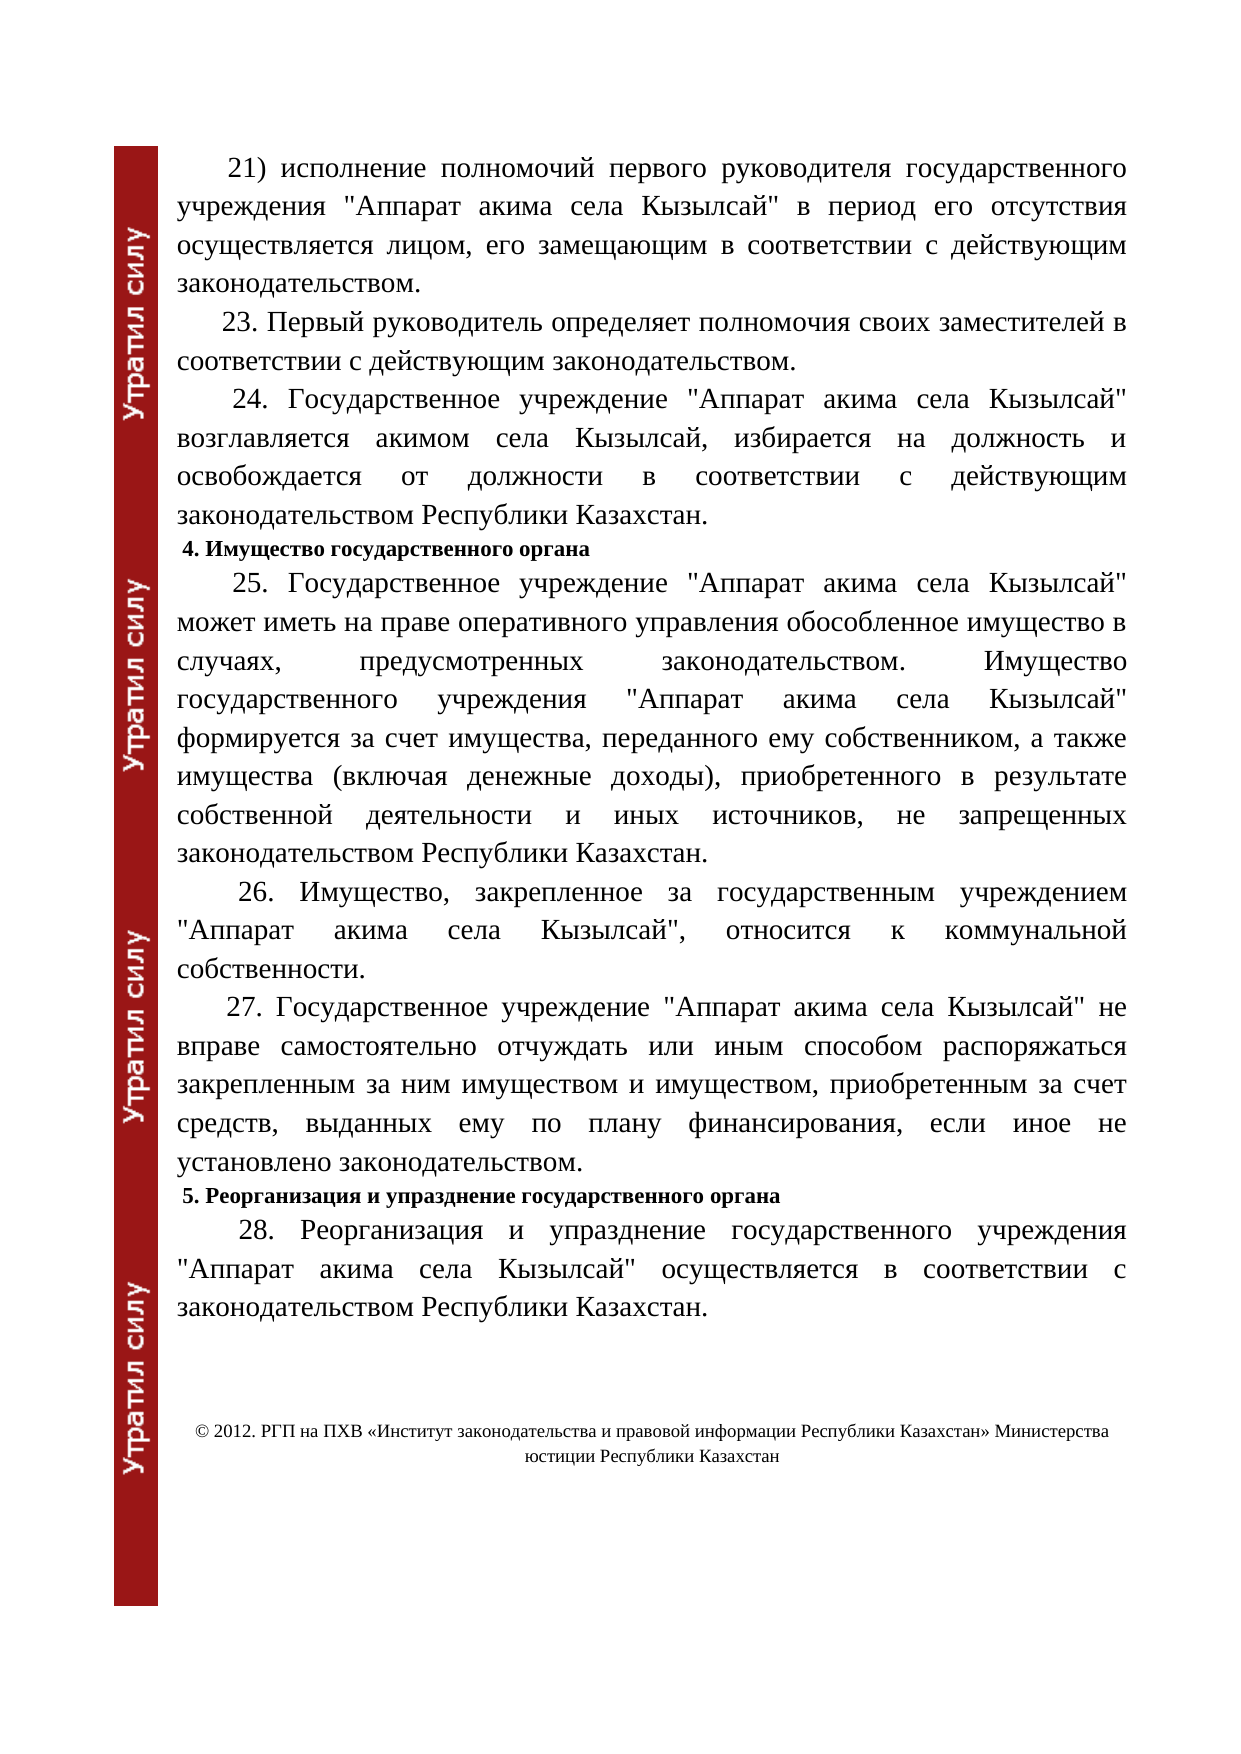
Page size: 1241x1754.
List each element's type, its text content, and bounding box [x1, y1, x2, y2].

picture [114, 146, 158, 150]
text 25. Государственное учреждение "Аппарат акима села Кызылсай" может иметь на праве оперативного управления обособленное имущество в случаях, предусмотренных законодательством. Имущество государственного учреждения "Аппарат акима села Кызылсай" формируется за счет имущества, переданного ему собственником, а также имущества (включая денежные доходы), приобретенного в результате собственной деятельности и иных источников, не запрещенных законодательством Республики Казахстан. [112, 566, 1128, 869]
picture [114, 1177, 158, 1182]
picture [114, 1323, 158, 1420]
picture [114, 562, 158, 566]
text 26. Имущество, закрепленное за государственным учреждением "Аппарат акима села Кызылсай", относится к коммунальной собственности. [112, 874, 1128, 984]
picture [114, 376, 158, 381]
text 4. Имущество государственного органа [112, 535, 1128, 562]
picture [114, 299, 158, 304]
text 23. Первый руководитель определяет полномочия своих заместителей в соответствии с действующим законодательством. [112, 304, 1128, 376]
text 5. Реорганизация и упразднение государственного органа [112, 1182, 1128, 1209]
picture [114, 869, 158, 874]
picture [114, 530, 158, 535]
text 28. Реорганизация и упразднение государственного учреждения "Аппарат акима села Кызылсай" осуществляется в соответствии с законодательством Республики Казахстан. [112, 1212, 1128, 1323]
text 27. Государственное учреждение "Аппарат акима села Кызылсай" не вправе самостоятельно отчуждать или иным способом распоряжаться закрепленным за ним имуществом и имуществом, приобретенным за счет средств, выданных ему по плану финансирования, если иное не установлено законодательством. [112, 989, 1128, 1177]
picture [114, 984, 158, 989]
text © 2012. РГП на ПХВ «Институт законодательства и правовой информации Республики Казахстан» Министерства юстиции Республики Казахстан [112, 1420, 1128, 1466]
text 24. Государственное учреждение "Аппарат акима села Кызылсай" возглавляется акимом села Кызылсай, избирается на должность и освобождается от должности в соответствии с действующим законодательством Республики Казахстан. [112, 381, 1128, 530]
text 21) исполнение полномочий первого руководителя государственного учреждения "Аппарат акима села Кызылсай" в период его отсутствия осуществляется лицом, его замещающим в соответствии с действующим законодательством. [112, 150, 1128, 299]
picture [114, 1466, 158, 1606]
